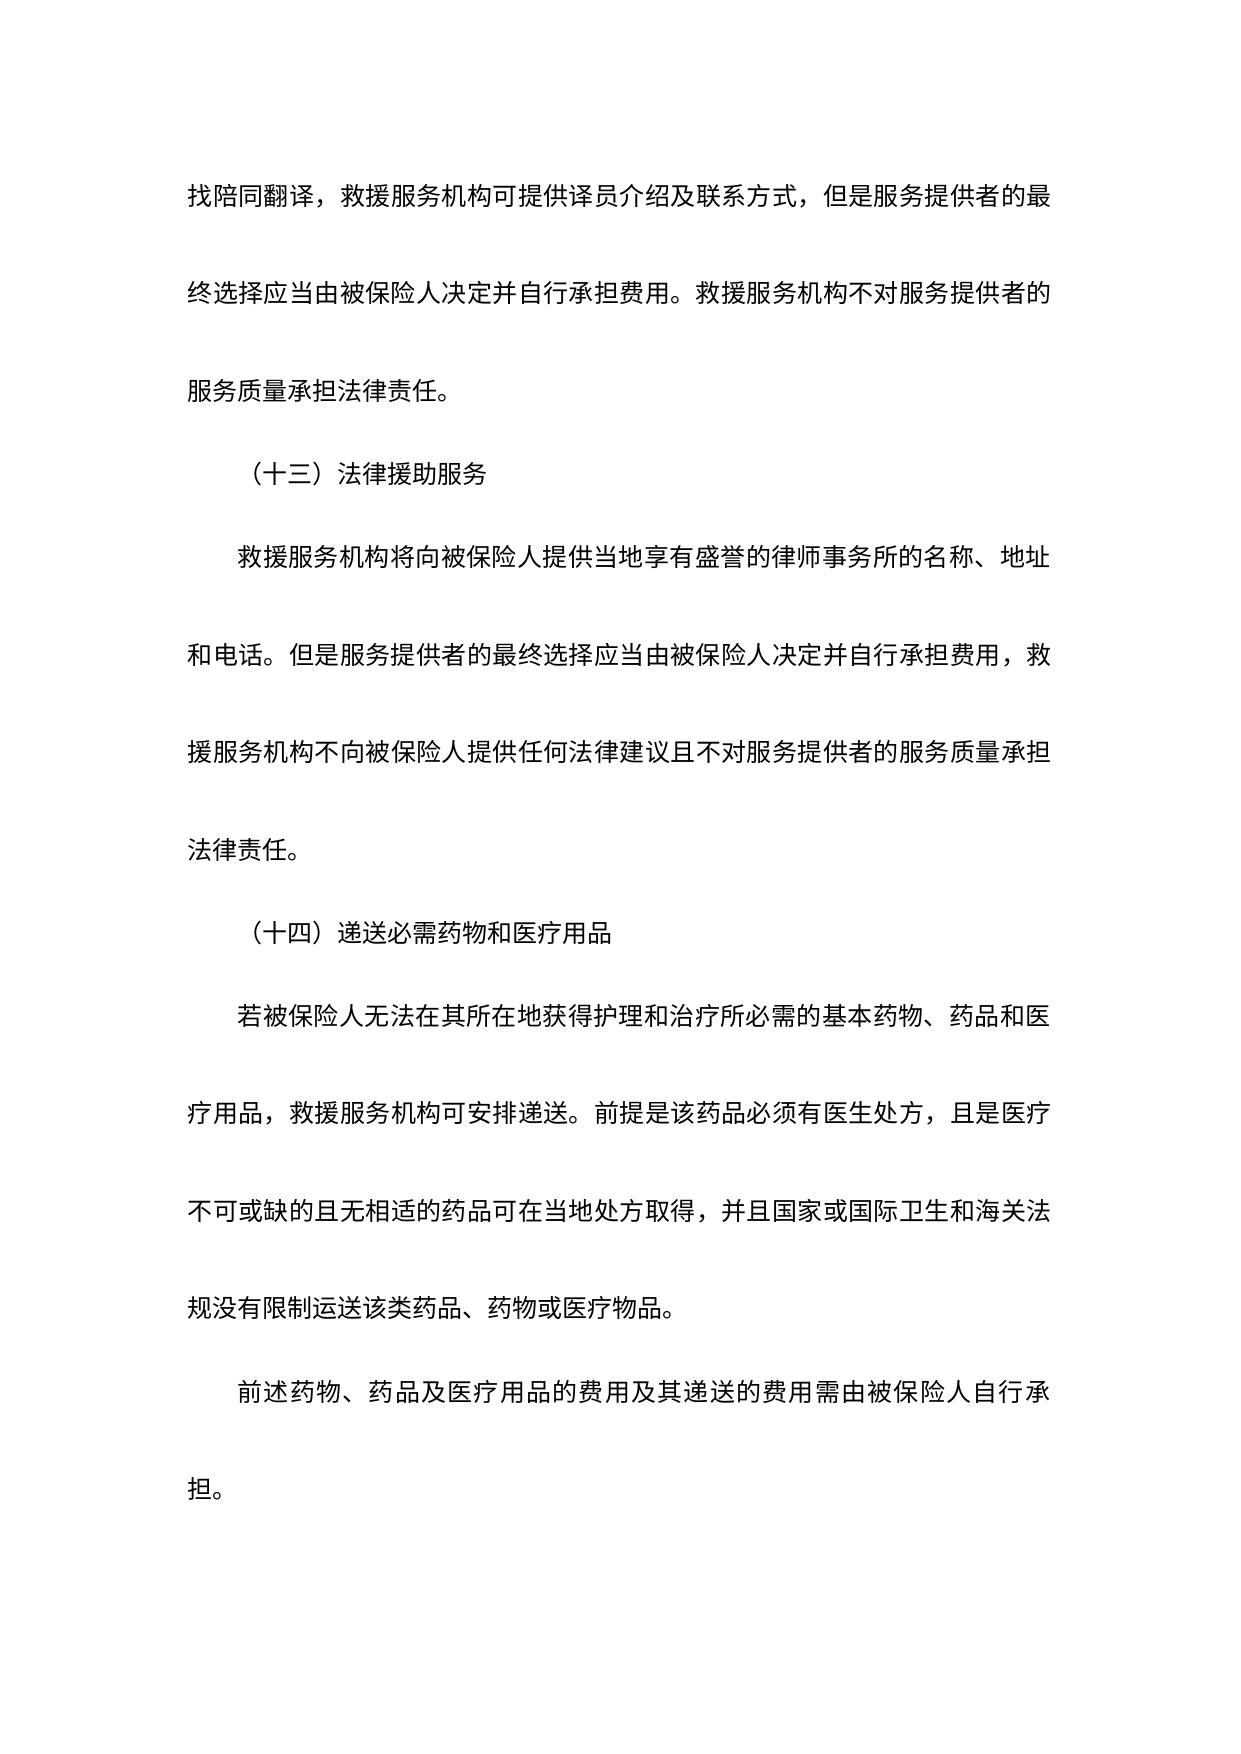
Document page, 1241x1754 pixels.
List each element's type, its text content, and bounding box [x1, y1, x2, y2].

list 若被保险人无法在其所在地获得护理和治疗所必需的基本药物、药品和医疗用品，救援服务机构可安排递送。前提是该药品必须有医生处方，且是医疗不可或缺的且无相适的药品可在当地处方取得，并且国家或国际卫生和海关法规没有限制运送该类药品、药物或医疗物品。 [187, 982, 1053, 1339]
list 救援服务机构将向被保险人提供当地享有盛誉的律师事务所的名称、地址和电话。但是服务提供者的最终选择应当由被保险人决定并自行承担费用，救援服务机构不向被保险人提供任何法律建议且不对服务提供者的服务质量承担法律责任。 [187, 523, 1053, 881]
list （十三）法律援助服务 [187, 440, 1053, 505]
list 前述药物、药品及医疗用品的费用及其递送的费用需由被保险人自行承担。 [187, 1358, 1053, 1520]
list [187, 162, 1053, 422]
list （十四）递送必需药物和医疗用品 [187, 899, 1053, 964]
